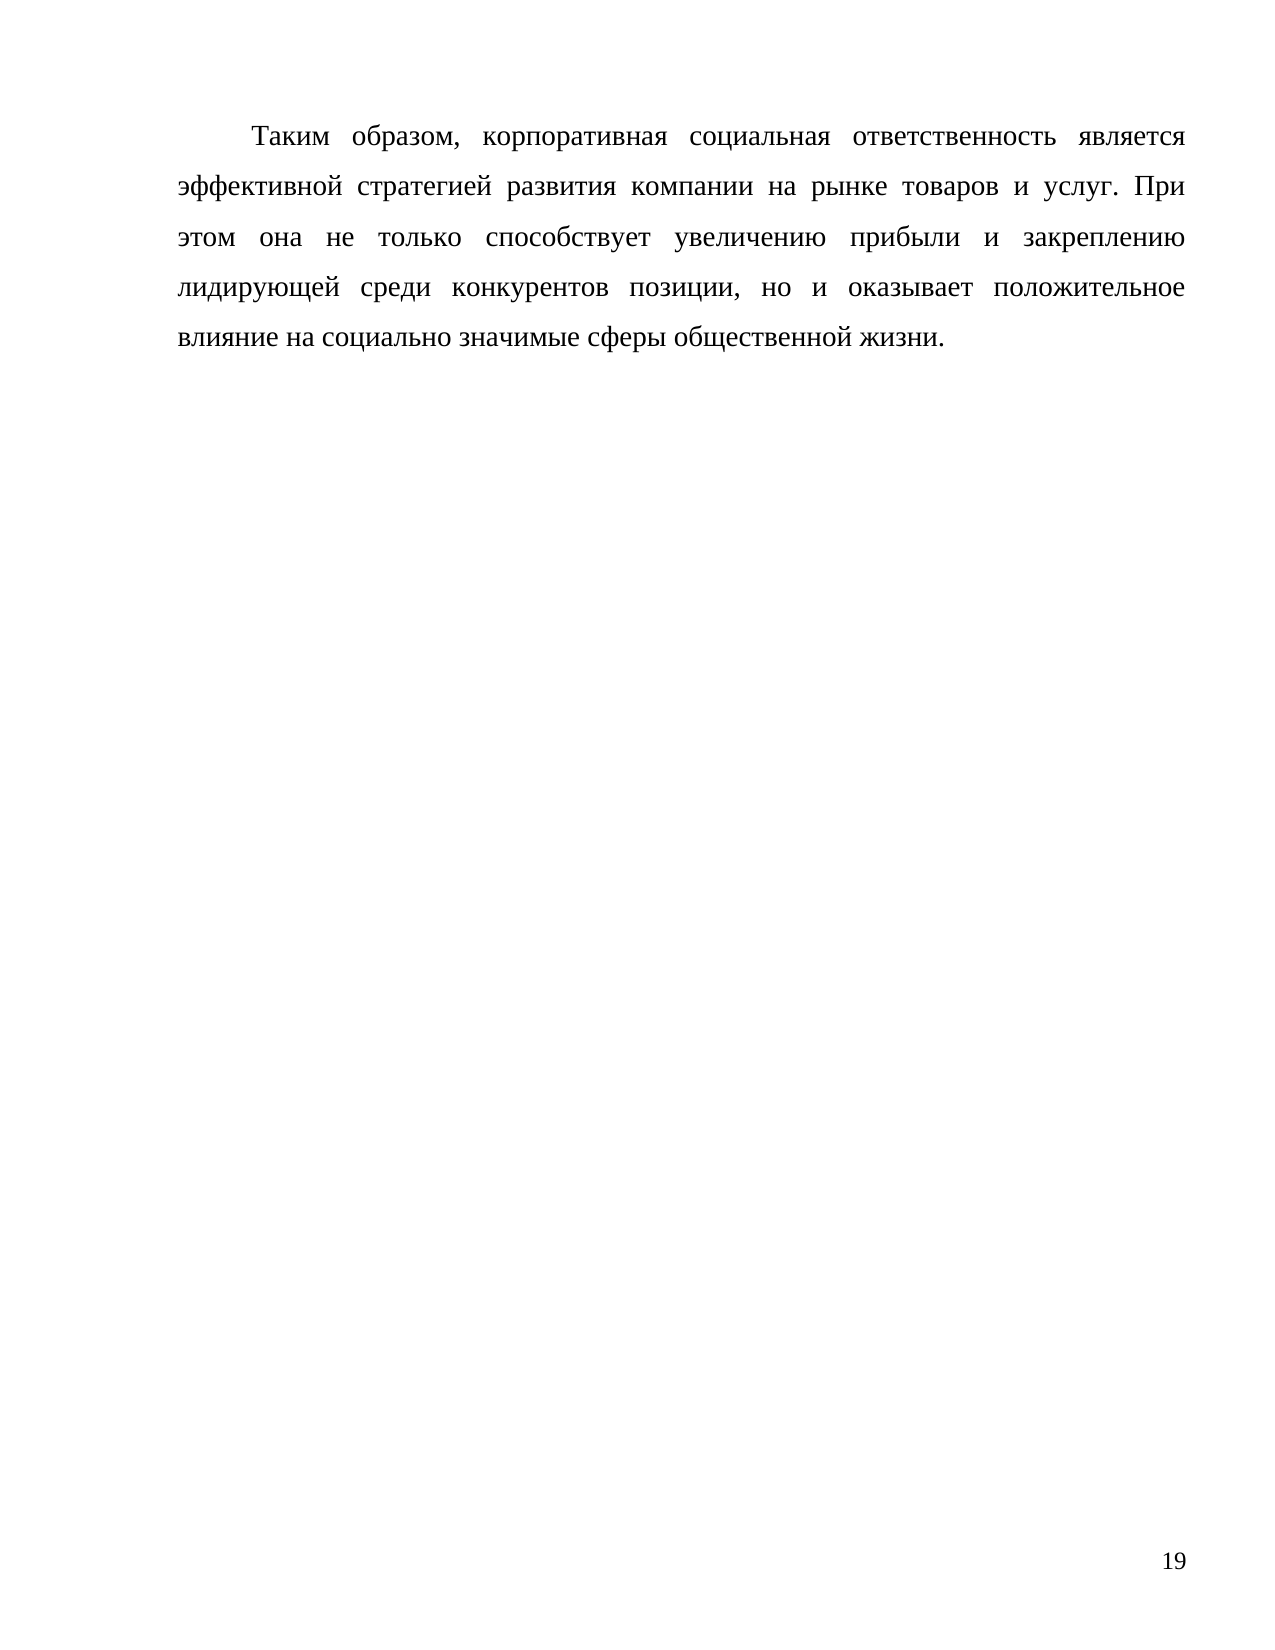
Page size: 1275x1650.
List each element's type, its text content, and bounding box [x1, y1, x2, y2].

text Таким образом, корпоративная социальная ответственность является эффективной стратегией развития компании на рынке товаров и услуг. При этом она не только способствует увеличению прибыли и закреплению лидирующей среди конкурентов позиции, но и оказывает положительное влияние на социально значимые сферы общественной жизни. [177, 118, 1186, 353]
